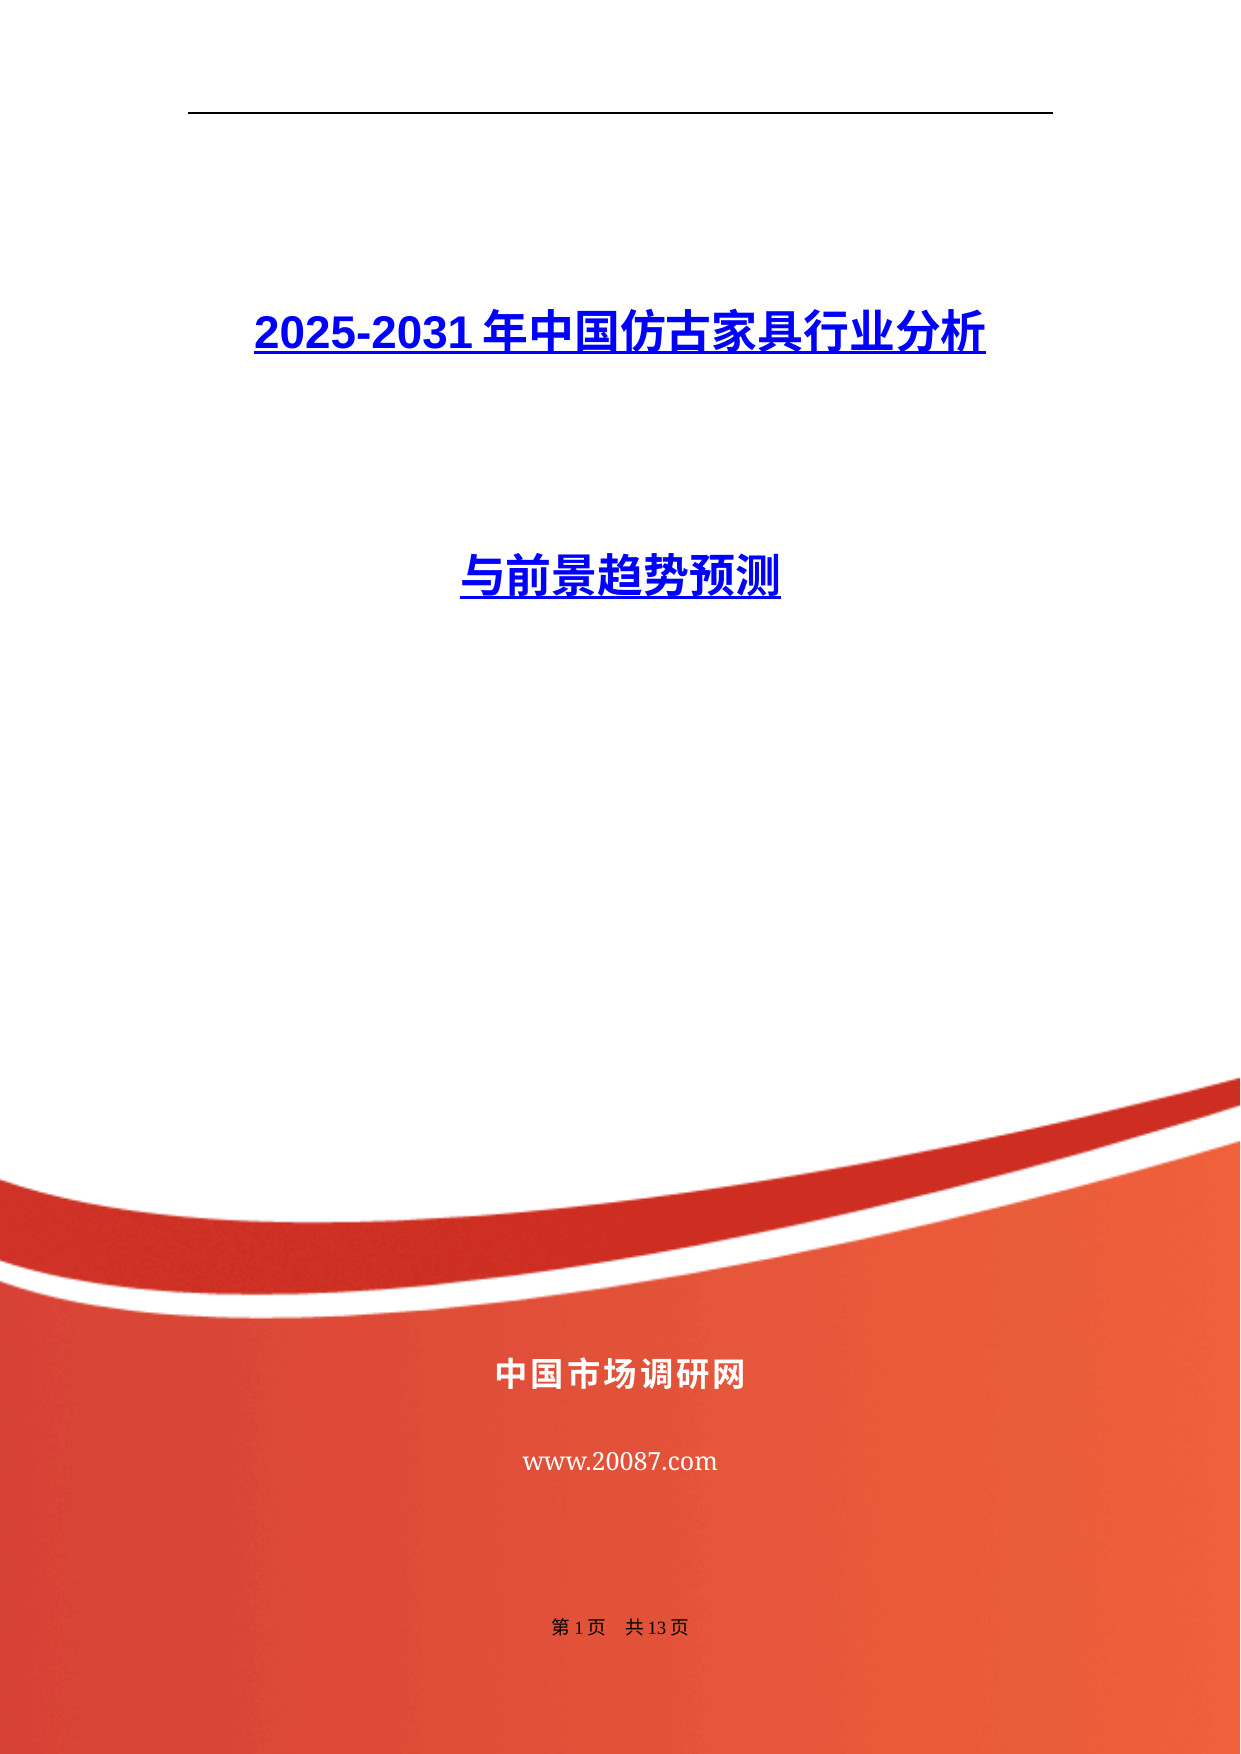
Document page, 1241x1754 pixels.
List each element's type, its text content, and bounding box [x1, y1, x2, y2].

subtitle 中国市场调研网 [187, 1339, 1053, 1404]
table_header 2025-2031年中国仿古家具行业分析与前景趋势预测 [188, 207, 1053, 773]
picture [0, 1006, 1241, 1754]
text www.20087.com [187, 1428, 1053, 1493]
